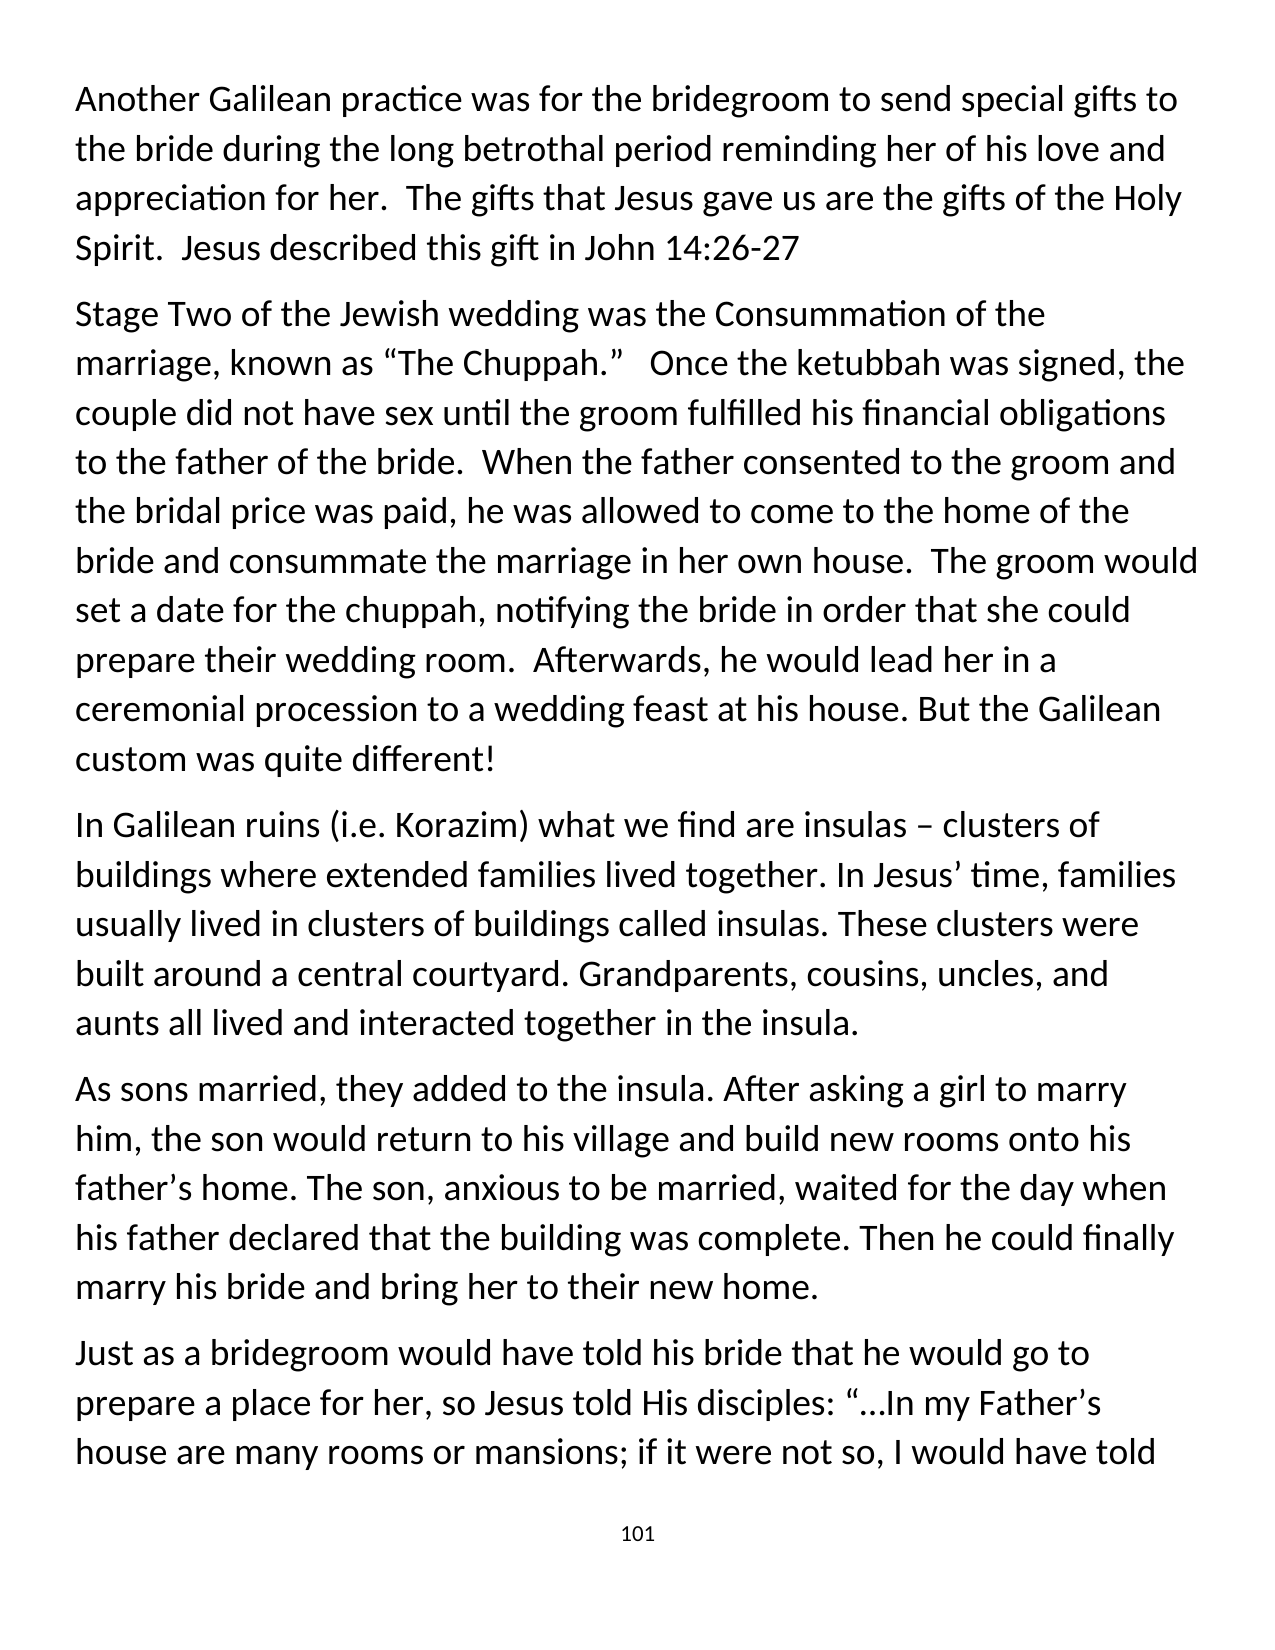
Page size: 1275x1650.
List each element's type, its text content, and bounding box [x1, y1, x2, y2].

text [75, 1329, 1200, 1474]
text In Galilean ruins (i.e. Korazim) what we find are insulas – clusters of buildings where extended families lived together. In Jesus’ time, families usually lived in clusters of buildings called insulas. These clusters were built around a central courtyard. Grandparents, cousins, uncles, and aunts all lived and interacted together in the insula. [75, 801, 1200, 1045]
text Stage Two of the Jewish wedding was the Consummation of the marriage, known as “The Chuppah.” Once the ketubbah was signed, the couple did not have sex until the groom fulfilled his financial obligations to the father of the bride. When the father consented to the groom and the bridal price was paid, he was allowed to come to the home of the bride and consummate the marriage in her own house. The groom would set a date for the chuppah, notifying the bride in order that she could prepare their wedding room. Afterwards, he would lead her in a ceremonial procession to a wedding feast at his house. But the Galilean custom was quite different! [75, 289, 1200, 781]
text Another Galilean practice was for the bridegroom to send special gifts to the bride during the long betrothal period reminding her of his love and appreciation for her. The gifts that Jesus gave us are the gifts of the Holy Spirit. Jesus described this gift in John 14:26-27 [75, 75, 1200, 269]
text As sons married, they added to the insula. After asking a girl to marry him, the son would return to his village and build new rooms onto his father’s home. The son, anxious to be married, waited for the day when his father declared that the building was complete. Then he could finally marry his bride and bring her to their new home. [75, 1065, 1200, 1309]
